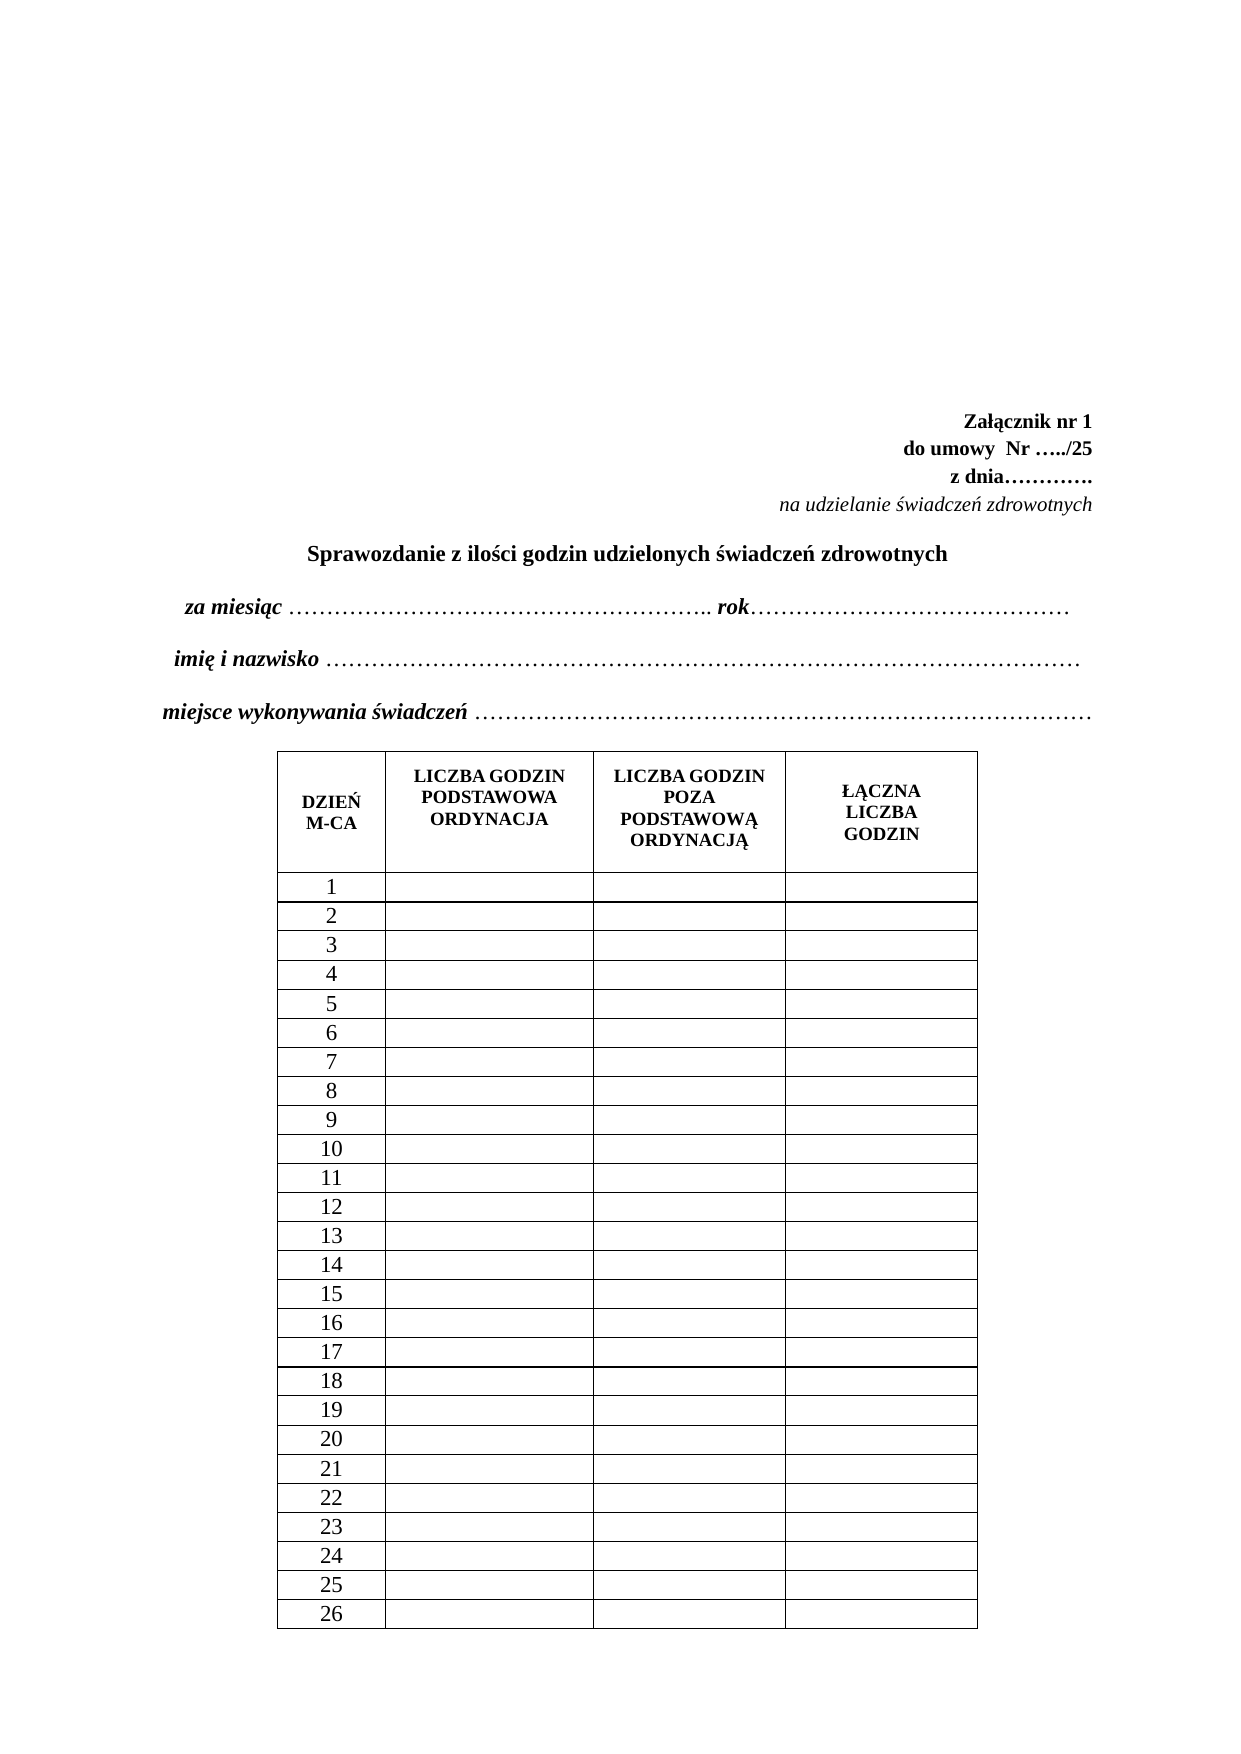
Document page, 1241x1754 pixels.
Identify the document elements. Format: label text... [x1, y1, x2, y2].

table_cell [594, 1600, 785, 1628]
table_cell [386, 1426, 593, 1453]
table_cell [386, 1396, 593, 1424]
table_cell 19 [278, 1396, 385, 1424]
table_cell [594, 1542, 785, 1570]
table_cell [786, 873, 977, 901]
table_cell [786, 1542, 977, 1570]
table_cell [386, 1251, 593, 1279]
table_cell [594, 903, 785, 930]
table_cell [786, 1396, 977, 1424]
table_cell [386, 1019, 593, 1047]
table_cell 10 [278, 1135, 385, 1163]
table_cell [386, 1338, 593, 1366]
table_cell [386, 1513, 593, 1541]
table_cell 13 [278, 1222, 385, 1250]
table_cell [594, 1338, 785, 1366]
table_cell [786, 1426, 977, 1453]
table_cell [386, 903, 593, 930]
table_cell [386, 1280, 593, 1308]
table_cell [594, 1571, 785, 1599]
table_cell [786, 1309, 977, 1337]
table_cell [594, 1513, 785, 1541]
table_cell [386, 1077, 593, 1105]
table_cell [786, 1600, 977, 1628]
table_cell [386, 1455, 593, 1483]
text do umowy Nr …../25 [162, 436, 1092, 460]
table_cell 21 [278, 1455, 385, 1483]
table_cell [786, 1164, 977, 1192]
table_cell [594, 1222, 785, 1250]
table_cell [386, 1048, 593, 1076]
table_cell 23 [278, 1513, 385, 1541]
table_cell [386, 1600, 593, 1628]
table_cell [594, 931, 785, 959]
table_cell 5 [278, 990, 385, 1018]
table_cell [594, 1019, 785, 1047]
table_cell [786, 1193, 977, 1221]
table_cell 20 [278, 1426, 385, 1453]
table_cell [594, 1164, 785, 1192]
table_cell [786, 1048, 977, 1076]
table_cell [786, 1571, 977, 1599]
table_cell [786, 990, 977, 1018]
table_cell [786, 903, 977, 930]
table_cell [786, 1455, 977, 1483]
text na udzielanie świadczeń zdrowotnych [162, 492, 1092, 516]
table_cell [594, 1484, 785, 1512]
table_header LICZBA GODZIN PODSTAWOWA ORDYNACJA [386, 752, 593, 872]
table_cell [386, 1164, 593, 1192]
table_cell 22 [278, 1484, 385, 1512]
table_cell [594, 961, 785, 988]
text Sprawozdanie z ilości godzin udzielonych świadczeń zdrowotnych [162, 540, 1092, 566]
table_cell [594, 1135, 785, 1163]
table_cell [386, 1106, 593, 1134]
table_cell [386, 1542, 593, 1570]
table_cell [386, 1571, 593, 1599]
table_cell 14 [278, 1251, 385, 1279]
table_cell 7 [278, 1048, 385, 1076]
table_cell [594, 1309, 785, 1337]
table_cell 17 [278, 1338, 385, 1366]
text za miesiąc ……………………………………………….. rok…………………………………… [162, 593, 1092, 619]
table_cell [594, 1426, 785, 1453]
table_cell [786, 1251, 977, 1279]
table_cell [386, 1368, 593, 1395]
table_cell [594, 1077, 785, 1105]
table_cell [786, 931, 977, 959]
table_header ŁĄCZNA LICZBA GODZIN [786, 752, 977, 872]
table_cell 24 [278, 1542, 385, 1570]
text miejsce wykonywania świadczeń ……………………………………………………………………… [162, 698, 1092, 724]
table_cell 6 [278, 1019, 385, 1047]
table_header LICZBA GODZIN POZA PODSTAWOWĄ ORDYNACJĄ [594, 752, 785, 872]
table_cell [594, 1106, 785, 1134]
table_cell [786, 1484, 977, 1512]
table_cell [786, 1338, 977, 1366]
table_cell [786, 1513, 977, 1541]
table_cell [386, 990, 593, 1018]
text z dnia…………. [162, 464, 1092, 488]
table_cell [786, 1135, 977, 1163]
table_cell [786, 1222, 977, 1250]
table_cell [786, 1106, 977, 1134]
table_cell [386, 931, 593, 959]
table_cell 2 [278, 903, 385, 930]
table_cell [594, 1455, 785, 1483]
table_cell 15 [278, 1280, 385, 1308]
table_cell 8 [278, 1077, 385, 1105]
table_cell 26 [278, 1600, 385, 1628]
table_cell [386, 873, 593, 901]
table_cell [786, 1077, 977, 1105]
table_cell [594, 873, 785, 901]
table_cell 1 [278, 873, 385, 901]
table_cell 4 [278, 961, 385, 988]
table_cell [386, 1135, 593, 1163]
table_cell 18 [278, 1368, 385, 1395]
table_cell [786, 961, 977, 988]
table_cell [386, 1193, 593, 1221]
table_cell [386, 1484, 593, 1512]
table_cell 9 [278, 1106, 385, 1134]
table_cell [594, 990, 785, 1018]
table_cell [786, 1280, 977, 1308]
table_cell [386, 961, 593, 988]
table_cell [386, 1309, 593, 1337]
table_cell 16 [278, 1309, 385, 1337]
table_cell [594, 1048, 785, 1076]
text Załącznik nr 1 [162, 409, 1092, 433]
table_cell [386, 1222, 593, 1250]
table_cell [594, 1193, 785, 1221]
text imię i nazwisko ……………………………………………………………………………………… [162, 646, 1092, 672]
table_cell [594, 1251, 785, 1279]
table_cell [594, 1368, 785, 1395]
table_header DZIEŃ M-CA [278, 752, 385, 872]
table_cell 11 [278, 1164, 385, 1192]
table_cell [786, 1019, 977, 1047]
table_cell [786, 1368, 977, 1395]
table_cell 3 [278, 931, 385, 959]
table_cell 25 [278, 1571, 385, 1599]
table_cell [594, 1280, 785, 1308]
table_cell [594, 1396, 785, 1424]
table_cell 12 [278, 1193, 385, 1221]
